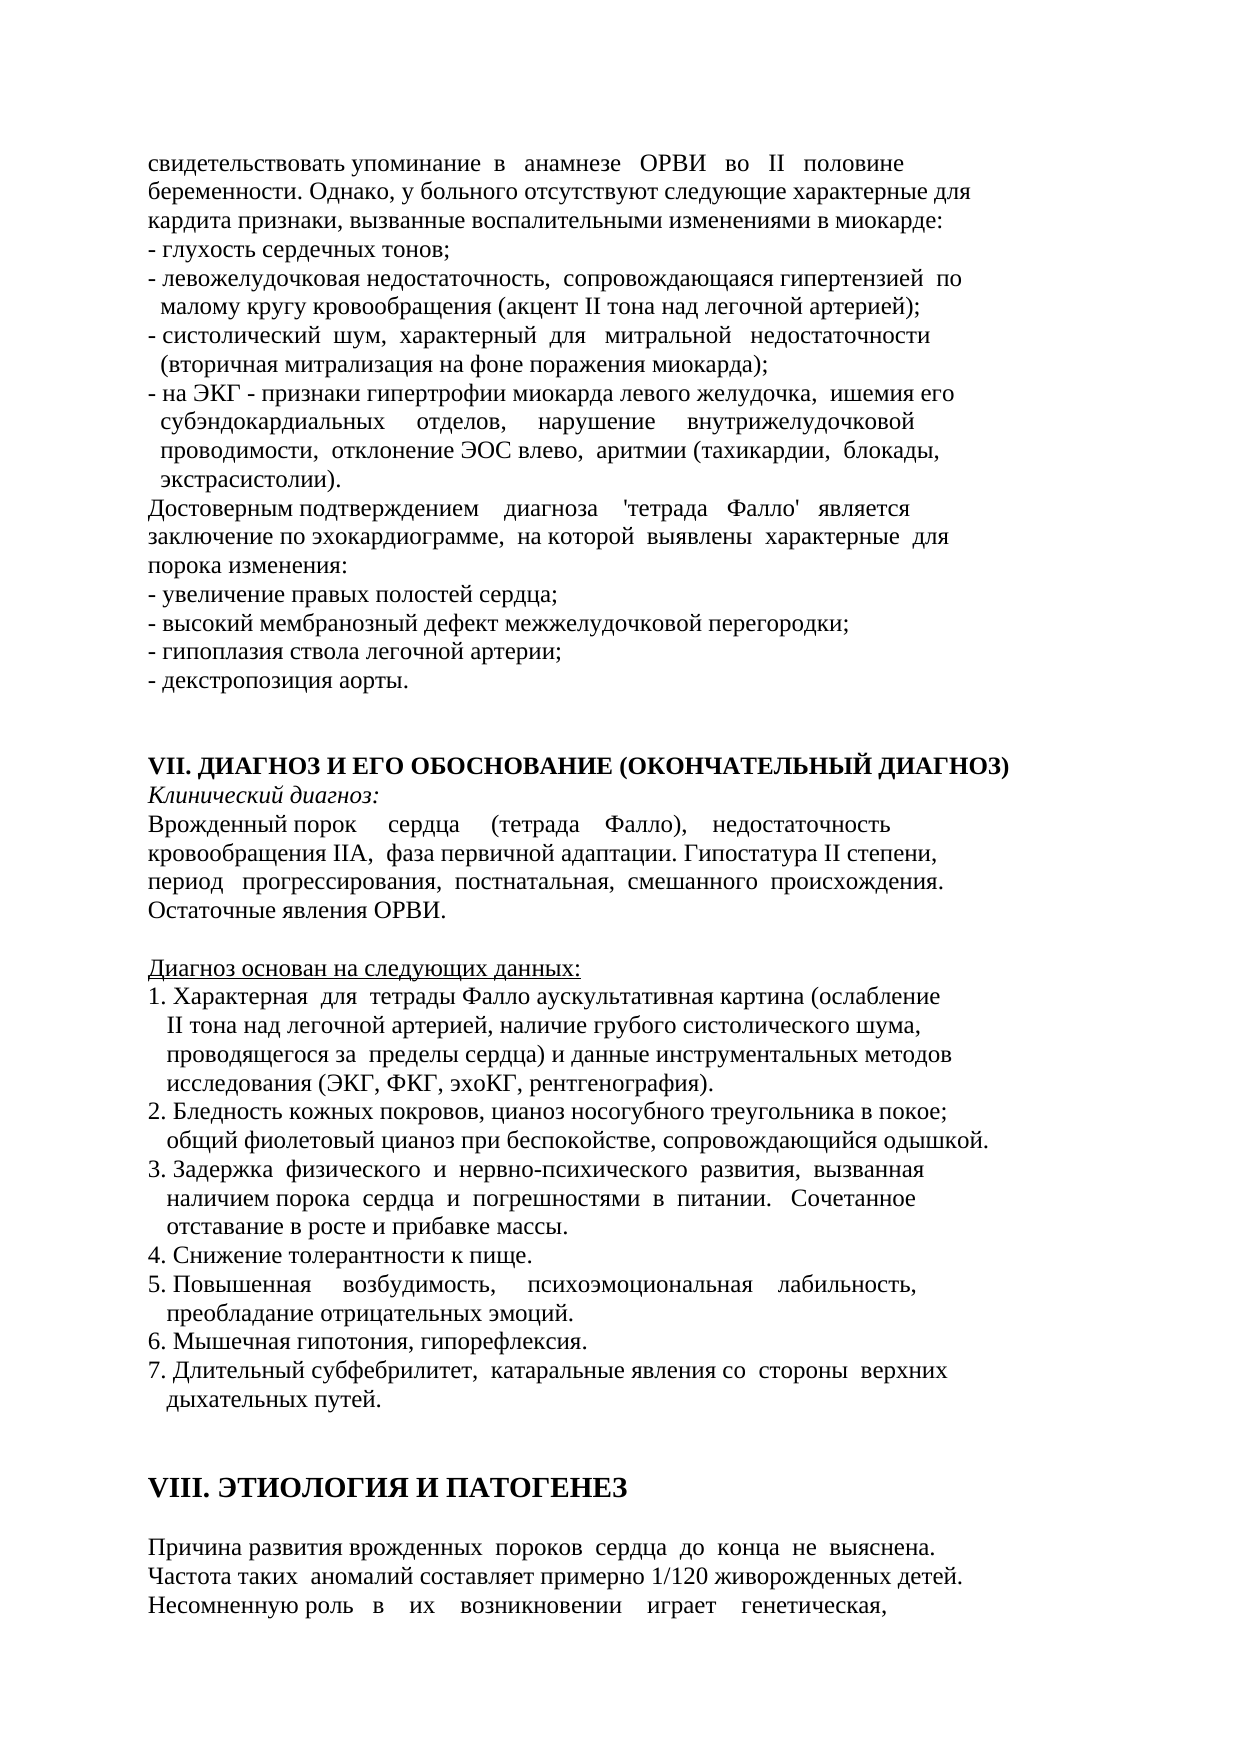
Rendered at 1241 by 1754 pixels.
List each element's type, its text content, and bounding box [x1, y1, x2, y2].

text Достоверным подтверждением диагноза 'тетрада Фалло' является [148, 493, 1122, 521]
text Причина развития врожденных пороков сердца до конца не выяснена. [148, 1532, 1122, 1561]
text - гипоплазия ствола легочной артерии; [148, 636, 1122, 665]
text дыхательных путей. [148, 1384, 1122, 1413]
text 7. Длительный субфебрилитет, катаральные явления со стороны верхних [148, 1355, 1122, 1384]
text - увеличение правых полостей сердца; [148, 579, 1122, 608]
text отставание в росте и прибавке массы. [148, 1211, 1122, 1240]
text 3. Задержка физического и нервно-психического развития, вызванная [148, 1154, 1122, 1183]
text Врожденный порок сердца (тетрада Фалло), недостаточность [148, 809, 1122, 838]
text общий фиолетовый цианоз при беспокойстве, сопровождающийся одышкой. [148, 1125, 1122, 1154]
text - глухость сердечных тонов; [148, 234, 1122, 263]
text - декстропозиция аорты. [148, 665, 1122, 694]
text - левожелудочковая недостаточность, сопровождающаяся гипертензией по [148, 263, 1122, 291]
text 5. Повышенная возбудимость, психоэмоциональная лабильность, [148, 1269, 1122, 1298]
text Клинический диагноз: [148, 780, 1122, 809]
text 1. Характерная для тетрады Фалло аускультативная картина (ослабление [148, 981, 1122, 1010]
text Несомненную роль в их возникновении играет генетическая, [148, 1590, 1122, 1619]
text свидетельствовать упоминание в анамнезе ОРВИ во II половине [148, 148, 1122, 176]
text 4. Снижение толерантности к пище. [148, 1240, 1122, 1269]
text - на ЭКГ - признаки гипертрофии миокарда левого желудочка, ишемия его [148, 378, 1122, 406]
text 6. Мышечная гипотония, гипорефлексия. [148, 1326, 1122, 1355]
text период прогрессирования, постнатальная, смешанного происхождения. [148, 866, 1122, 895]
text VII. ДИАГНОЗ И ЕГО ОБОСНОВАНИЕ (ОКОНЧАТЕЛЬНЫЙ ДИАГНОЗ) [148, 751, 1122, 780]
text наличием порока сердца и погрешностями в питании. Сочетанное [148, 1183, 1122, 1211]
text (вторичная митрализация на фоне поражения миокарда); [148, 349, 1122, 378]
text порока изменения: [148, 550, 1122, 579]
text Частота таких аномалий составляет примерно 1/120 живорожденных детей. [148, 1561, 1122, 1590]
text кардита признаки, вызванные воспалительными изменениями в миокарде: [148, 205, 1122, 234]
text Остаточные явления ОРВИ. [148, 895, 1122, 924]
text кровообращения IIА, фаза первичной адаптации. Гипостатура II степени, [148, 838, 1122, 866]
text II тона над легочной артерией, наличие грубого систолического шума, [148, 1010, 1122, 1039]
text исследования (ЭКГ, ФКГ, эхоКГ, рентгенография). [148, 1068, 1122, 1096]
text - систолический шум, характерный для митральной недостаточности [148, 320, 1122, 349]
text - высокий мембранозный дефект межжелудочковой перегородки; [148, 608, 1122, 636]
text проводимости, отклонение ЭОС влево, аритмии (тахикардии, блокады, [148, 435, 1122, 464]
text Диагноз основан на следующих данных: [148, 953, 1122, 981]
text беременности. Однако, у больного отсутствуют следующие характерные для [148, 176, 1122, 205]
text 2. Бледность кожных покровов, цианоз носогубного треугольника в покое; [148, 1096, 1122, 1125]
text малому кругу кровообращения (акцент II тона над легочной артерией); [148, 291, 1122, 320]
text заключение по эхокардиограмме, на которой выявлены характерные для [148, 521, 1122, 550]
text субэндокардиальных отделов, нарушение внутрижелудочковой [148, 406, 1122, 435]
text проводящегося за пределы сердца) и данные инструментальных методов [148, 1039, 1122, 1068]
text VIII. ЭТИОЛОГИЯ И ПАТОГЕНЕЗ [148, 1470, 1122, 1504]
text экстрасистолии). [148, 464, 1122, 493]
text преобладание отрицательных эмоций. [148, 1298, 1122, 1326]
